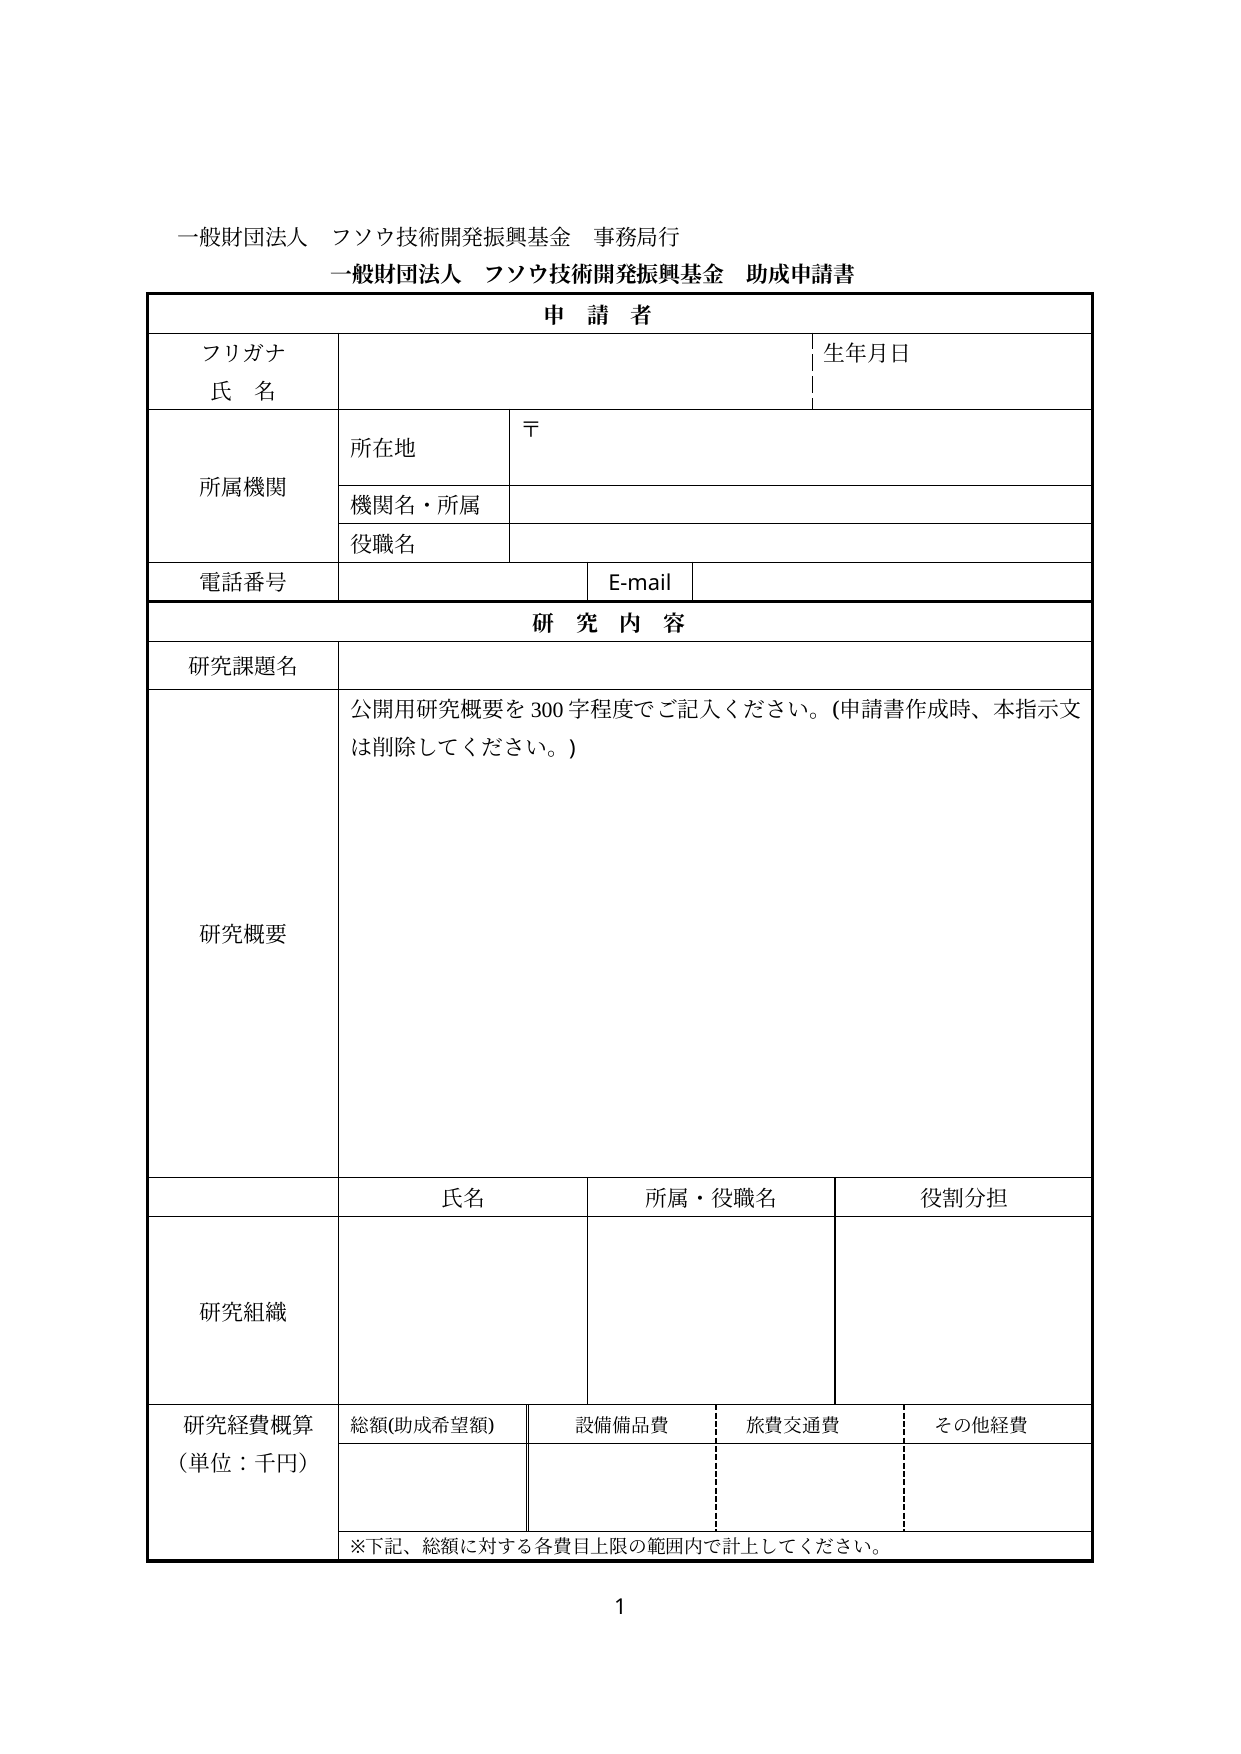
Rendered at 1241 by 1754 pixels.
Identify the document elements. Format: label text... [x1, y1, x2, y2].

table_cell 設備備品費 [529, 1405, 716, 1443]
table_cell 電話番号 [149, 563, 338, 600]
table_cell 〒 [510, 410, 1091, 484]
table_cell [339, 1444, 526, 1531]
table_cell 研究課題名 [149, 642, 338, 688]
table_cell [693, 563, 1091, 600]
table_cell [149, 1178, 338, 1216]
table_cell 研 究 内 容 [149, 603, 1091, 641]
table_cell 総額(助成希望額) [339, 1405, 526, 1443]
table_cell 生年月日 [812, 334, 1091, 408]
table_cell 機関名・所属 [339, 486, 509, 523]
table_cell 役割分担 [836, 1178, 1091, 1216]
table_cell その他経費 [904, 1405, 1091, 1443]
table_cell [339, 334, 812, 408]
table_cell [339, 563, 587, 600]
table_cell 旅費交通費 [716, 1405, 904, 1443]
table_cell [904, 1444, 1091, 1531]
table_cell 氏名 [339, 1178, 587, 1216]
table_cell [529, 1444, 716, 1531]
table_cell [339, 1217, 587, 1404]
text 一般財団法人 フソウ技術開発振興基金 助成申請書 [177, 254, 1063, 292]
table_cell 所属機関 [149, 410, 338, 562]
table_cell [339, 642, 1091, 688]
table_cell 公開用研究概要を300字程度でご記入ください。(申請書作成時、本指示文は削除してください。) [339, 690, 1091, 1177]
table_cell [510, 524, 1091, 562]
table_header 申 請 者 [149, 295, 1091, 332]
table_cell 所在地 [339, 410, 509, 484]
table_cell フリガナ 氏 名 [149, 334, 338, 408]
table_cell [588, 1217, 834, 1404]
table_cell 所属・役職名 [588, 1178, 834, 1216]
table_cell [716, 1444, 904, 1531]
table_cell 研究経費概算 （単位：千円） [149, 1405, 338, 1559]
table_cell 研究概要 [149, 690, 338, 1177]
table_cell [836, 1217, 1091, 1404]
table_cell 役職名 [339, 524, 509, 562]
table_cell 研究組織 [149, 1217, 338, 1404]
table_cell [510, 486, 1091, 523]
table_cell E-mail [588, 563, 692, 600]
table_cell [339, 1532, 1091, 1559]
text 一般財団法人 フソウ技術開発振興基金 事務局行 [177, 217, 1063, 254]
